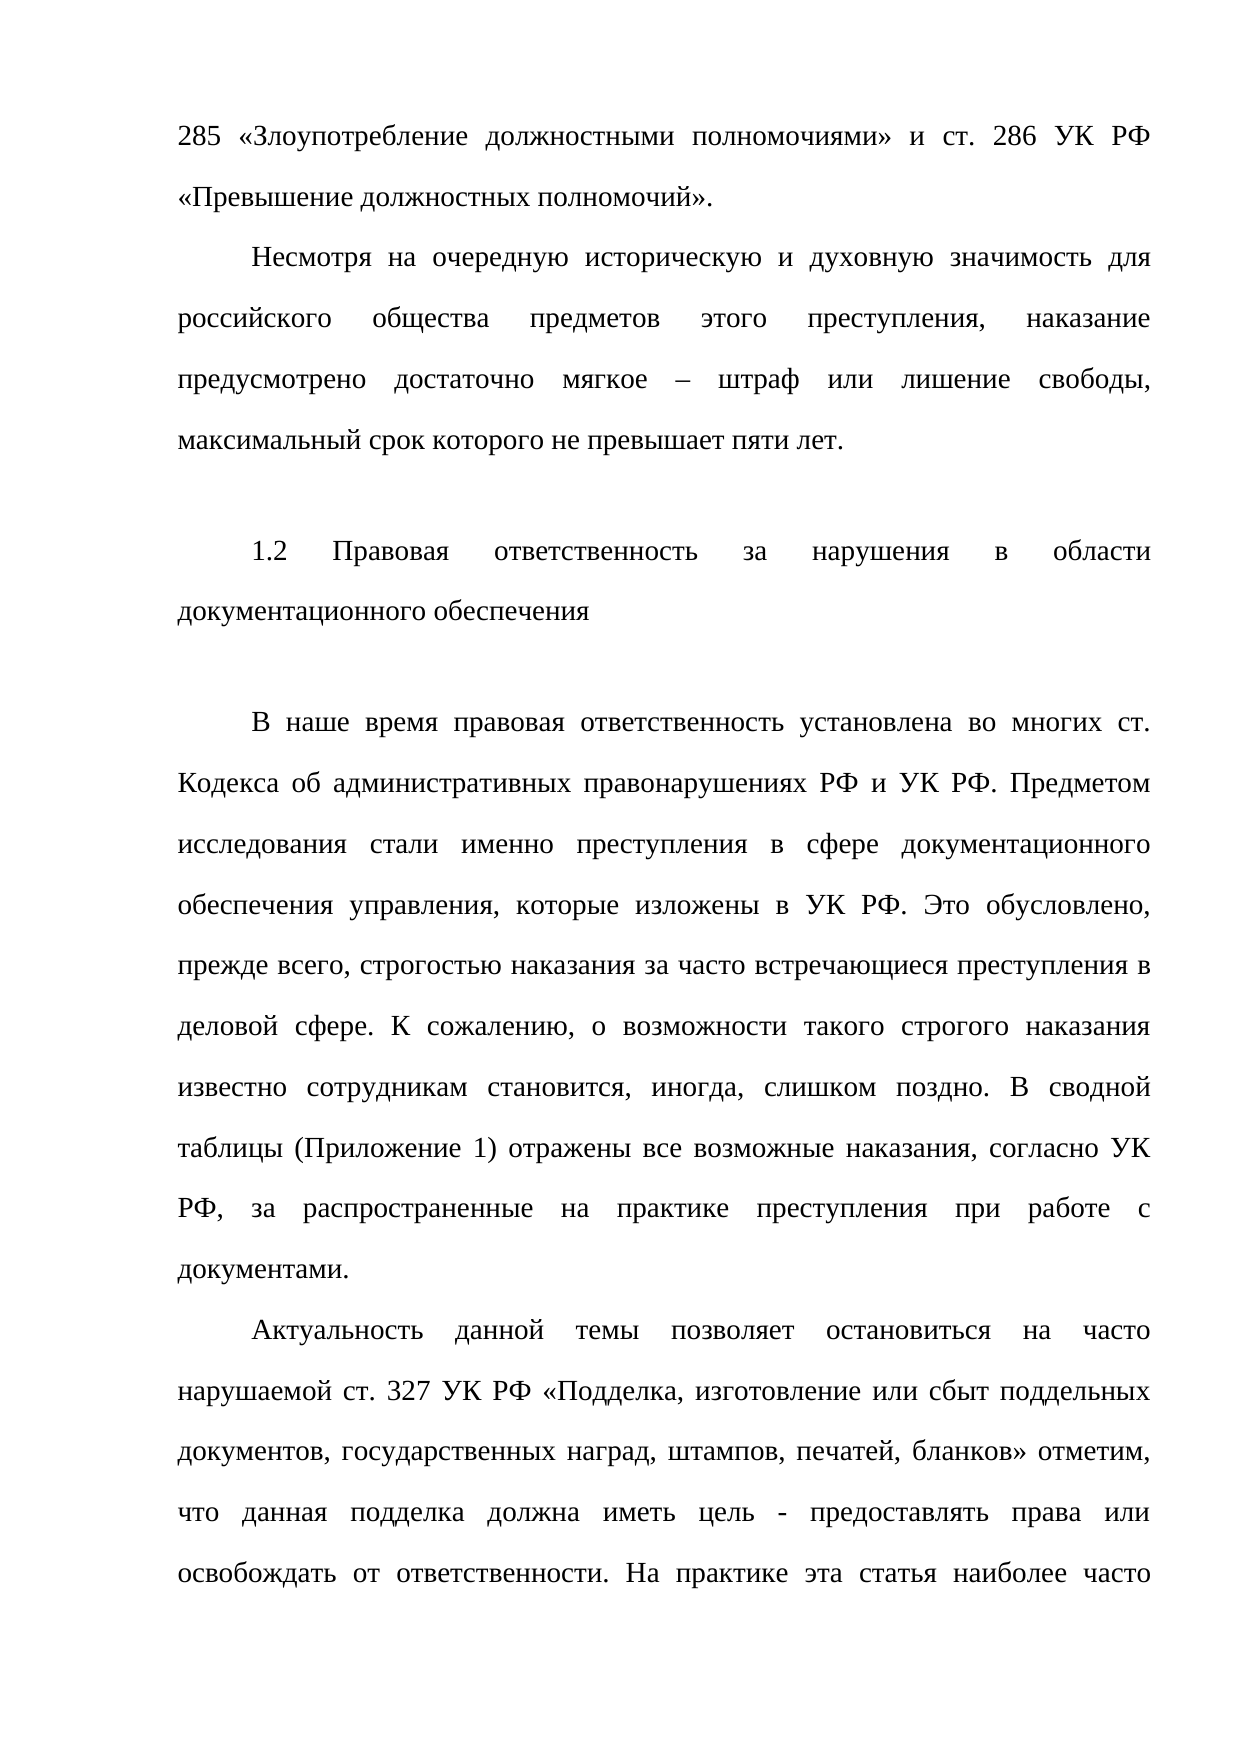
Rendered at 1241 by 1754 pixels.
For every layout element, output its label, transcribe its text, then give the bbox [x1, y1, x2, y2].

text В наше время правовая ответственность установлена во многих ст. Кодекса об административных правонарушениях РФ и УК РФ. Предметом исследования стали именно преступления в сфере документационного обеспечения управления, которые изложены в УК РФ. Это обусловлено, прежде всего, строгостью наказания за часто встречающиеся преступления в деловой сфере. К сожалению, о возможности такого строгого наказания известно сотрудникам становится, иногда, слишком поздно. В сводной таблицы (Приложение 1) отражены все возможные наказания, согласно УК РФ, за распространенные на практике преступления при работе с документами. [177, 704, 1152, 1292]
text Несмотря на очередную историческую и духовную значимость для российского общества предметов этого преступления, наказание предусмотрено достаточно мягкое – штраф или лишение свободы, максимальный срок которого не превышает пяти лет. [177, 239, 1152, 462]
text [177, 118, 1152, 219]
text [177, 1312, 1152, 1595]
subtitle 1.2 Правовая ответственность за нарушения в области документационного обеспечения [177, 533, 1152, 634]
